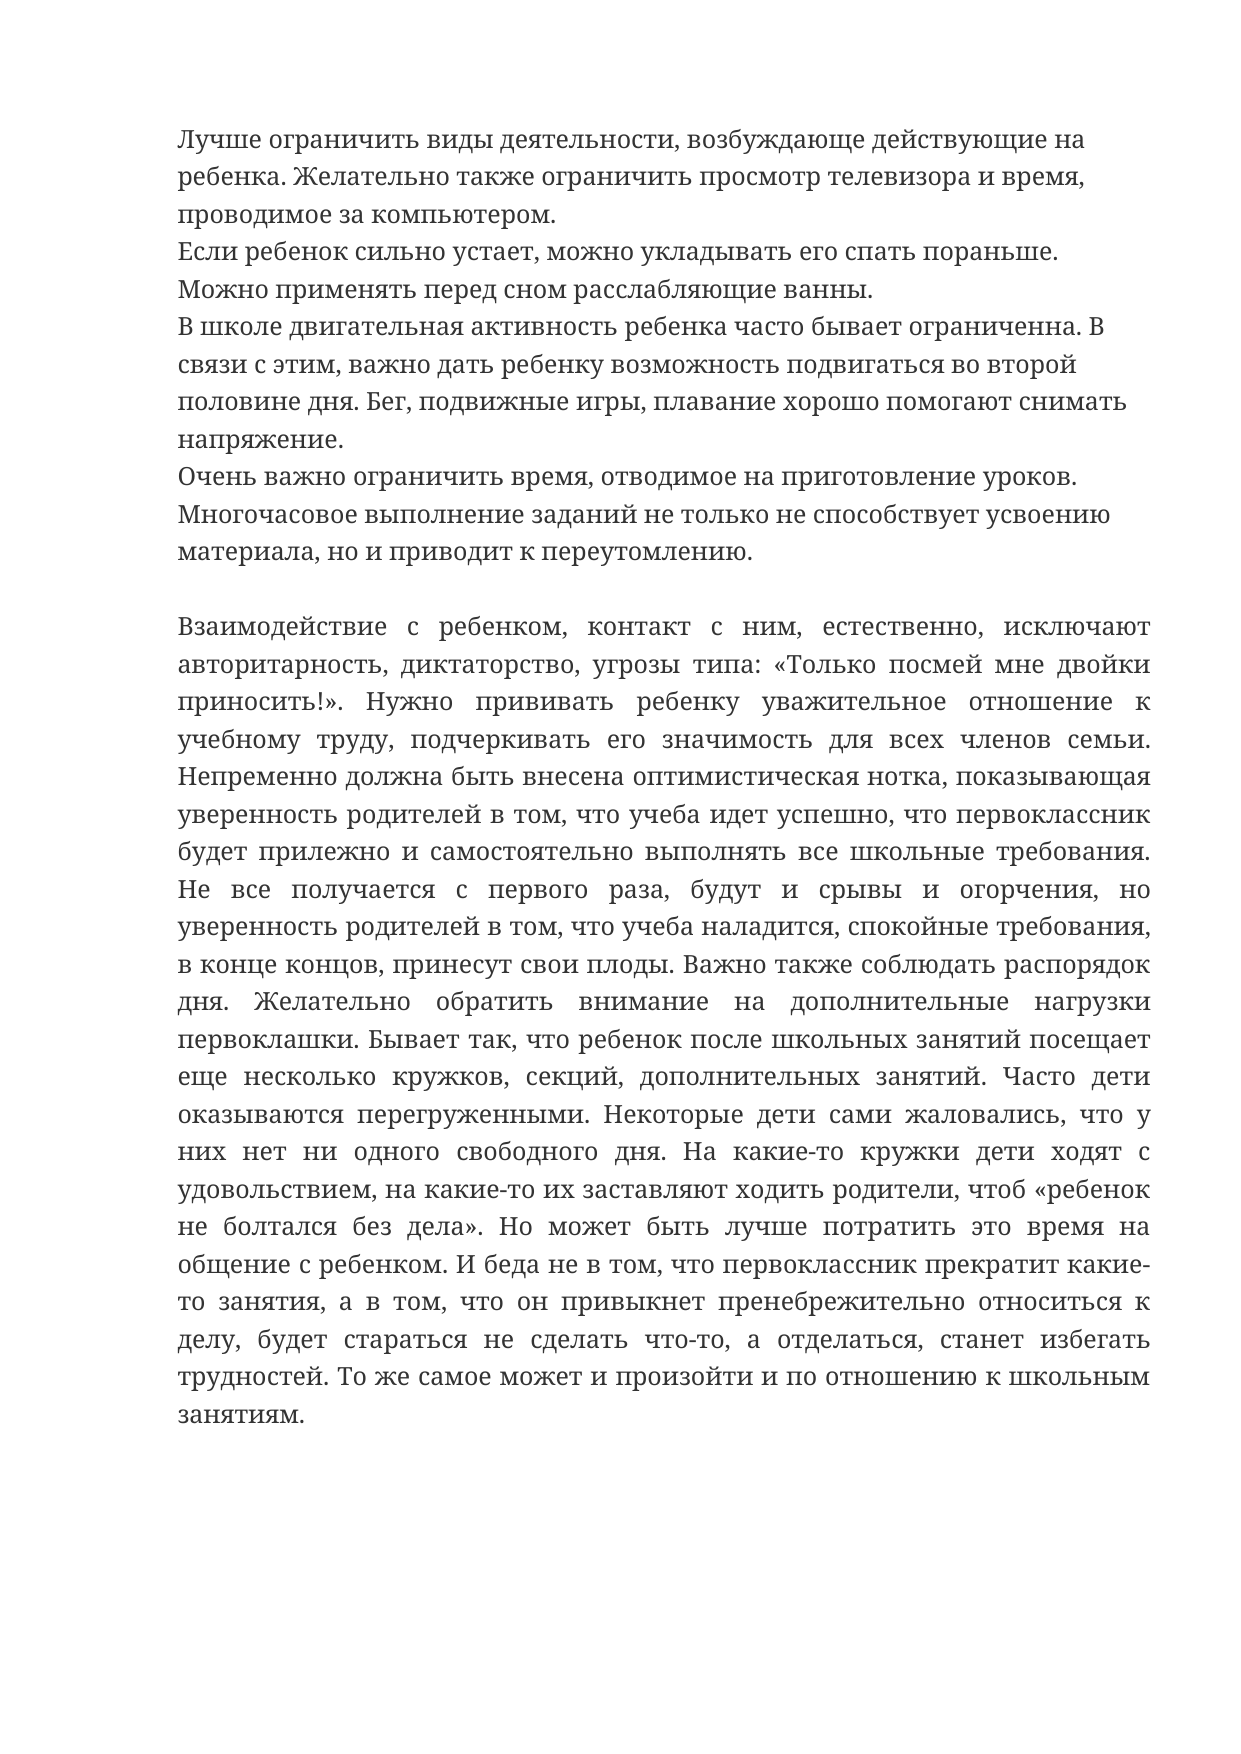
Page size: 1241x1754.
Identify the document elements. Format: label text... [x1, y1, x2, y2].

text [177, 118, 1152, 568]
text Взаимодействие с ребенком, контакт с ним, естественно, исключают авторитарность, диктаторство, угрозы типа: «Только посмей мне двойки приносить!». Нужно прививать ребенку уважительное отношение к учебному труду, подчеркивать его значимость для всех членов семьи. Непременно должна быть внесена оптимистическая нотка, показывающая уверенность родителей в том, что учеба идет успешно, что первоклассник будет прилежно и самостоятельно выполнять все школьные требования. Не все получается с первого раза, будут и срывы и огорчения, но уверенность родителей в том, что учеба наладится, спокойные требования, в конце концов, принесут свои плоды. Важно также соблюдать распорядок дня. Желательно обратить внимание на дополнительные нагрузки первоклашки. Бывает так, что ребенок после школьных занятий посещает еще несколько кружков, секций, дополнительных занятий. Часто дети оказываются перегруженными. Некоторые дети сами жаловались, что у них нет ни одного свободного дня. На какие-то кружки дети ходят с удовольствием, на какие-то их заставляют ходить родители, чтоб «ребенок не болтался без дела». Но может быть лучше потратить это время на общение с ребенком. И беда не в том, что первоклассник прекратит какие-то занятия, а в том, что он привыкнет пренебрежительно относиться к делу, будет стараться не сделать что-то, а отделаться, станет избегать трудностей. То же самое может и произойти и по отношению к школьным занятиям. [177, 606, 1152, 1431]
